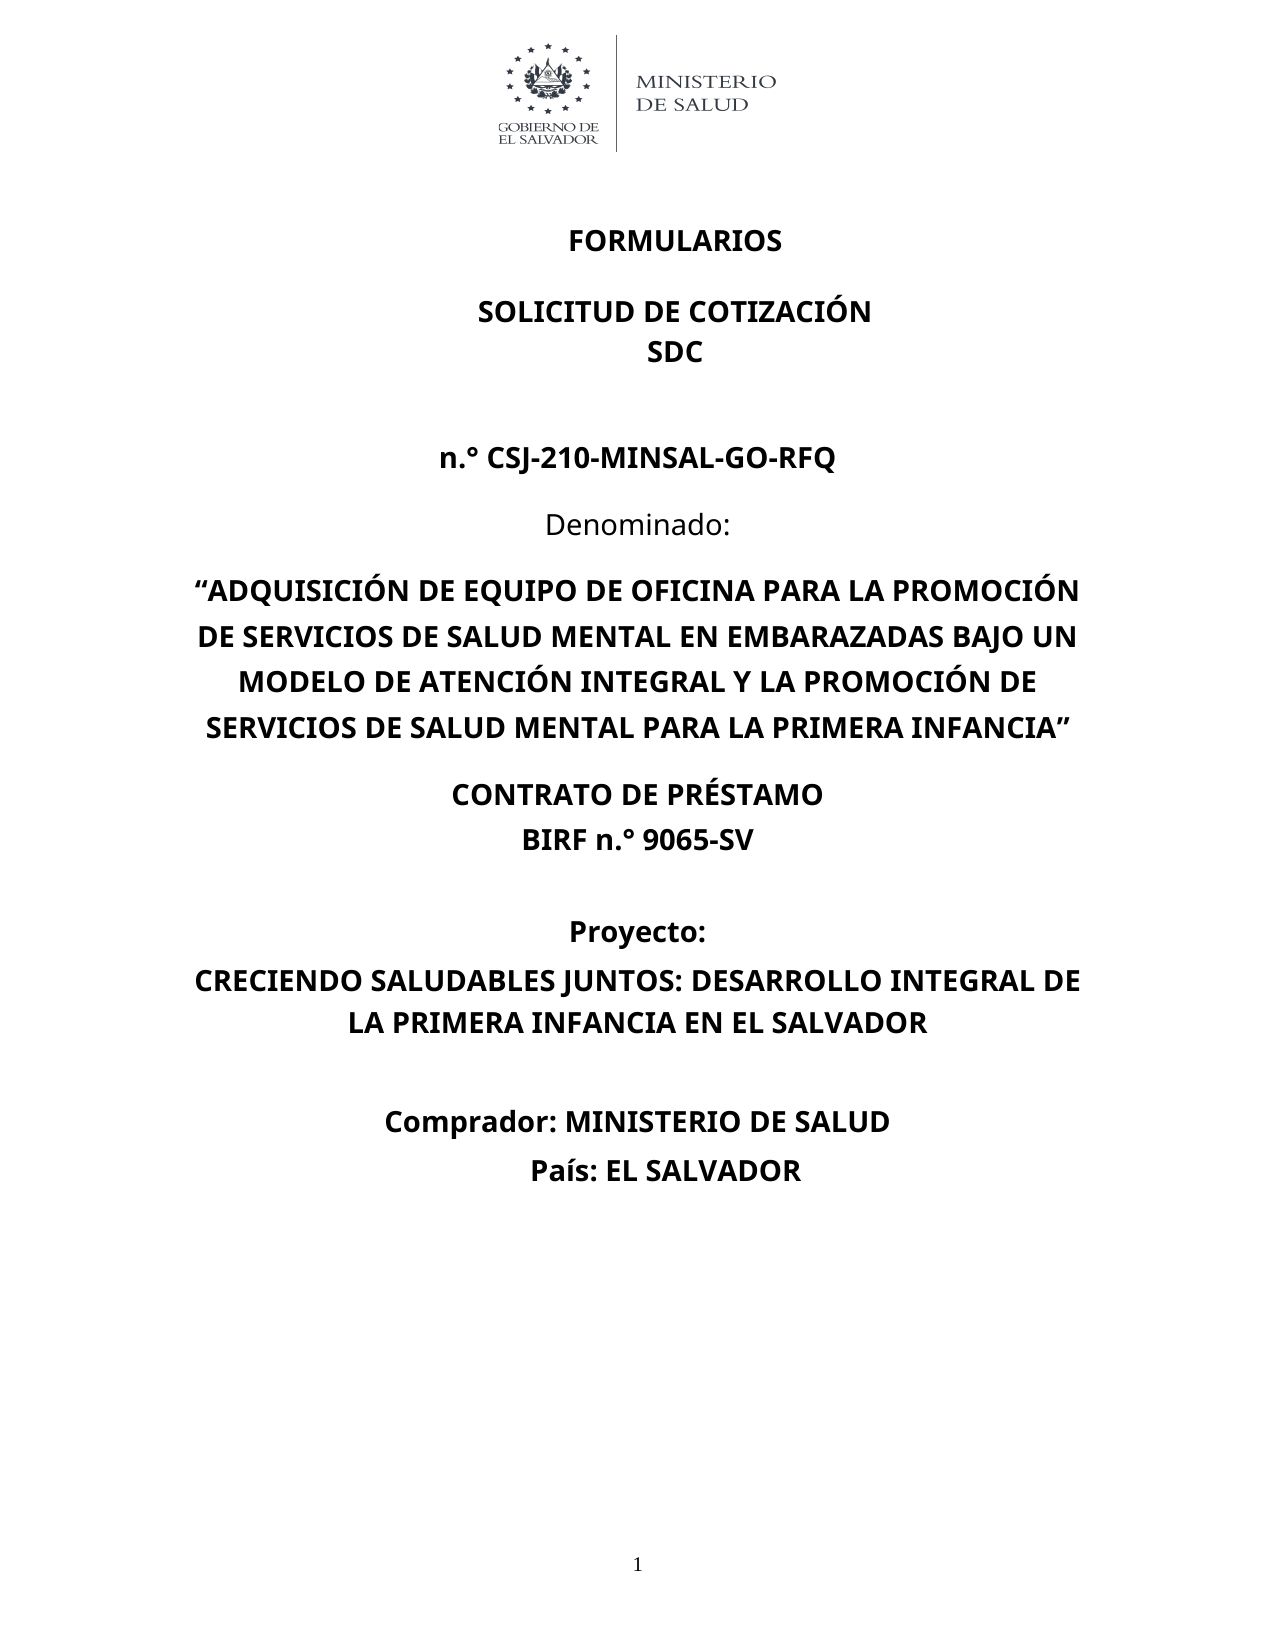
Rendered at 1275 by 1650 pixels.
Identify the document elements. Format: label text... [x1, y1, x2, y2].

text Comprador: MINISTERIO DE SALUD [177, 1101, 1098, 1141]
picture [498, 35, 777, 152]
text CONTRATO DE PRÉSTAMO [177, 774, 1098, 813]
text n.° CSJ-210-MINSAL-GO-RFQ [177, 437, 1098, 477]
text SOLICITUD DE COTIZACIÓN [252, 292, 1098, 331]
text Denominado: [177, 504, 1098, 544]
text Proyecto: [177, 911, 1098, 951]
text SDC [252, 331, 1098, 371]
text CRECIENDO SALUDABLES JUNTOS: DESARROLLO INTEGRAL DE LA PRIMERA INFANCIA EN EL SALVADOR [177, 960, 1098, 1042]
text BIRF n.° 9065-SV [177, 819, 1098, 859]
text FORMULARIOS [252, 221, 1098, 260]
text “ADQUISICIÓN DE EQUIPO DE OFICINA PARA LA PROMOCIÓN DE SERVICIOS DE SALUD MENTAL EN EMBARAZADAS BAJO UN MODELO DE ATENCIÓN INTEGRAL Y LA PROMOCIÓN DE SERVICIOS DE SALUD MENTAL PARA LA PRIMERA INFANCIA” [177, 570, 1098, 747]
text País: EL SALVADOR [177, 1150, 1154, 1190]
